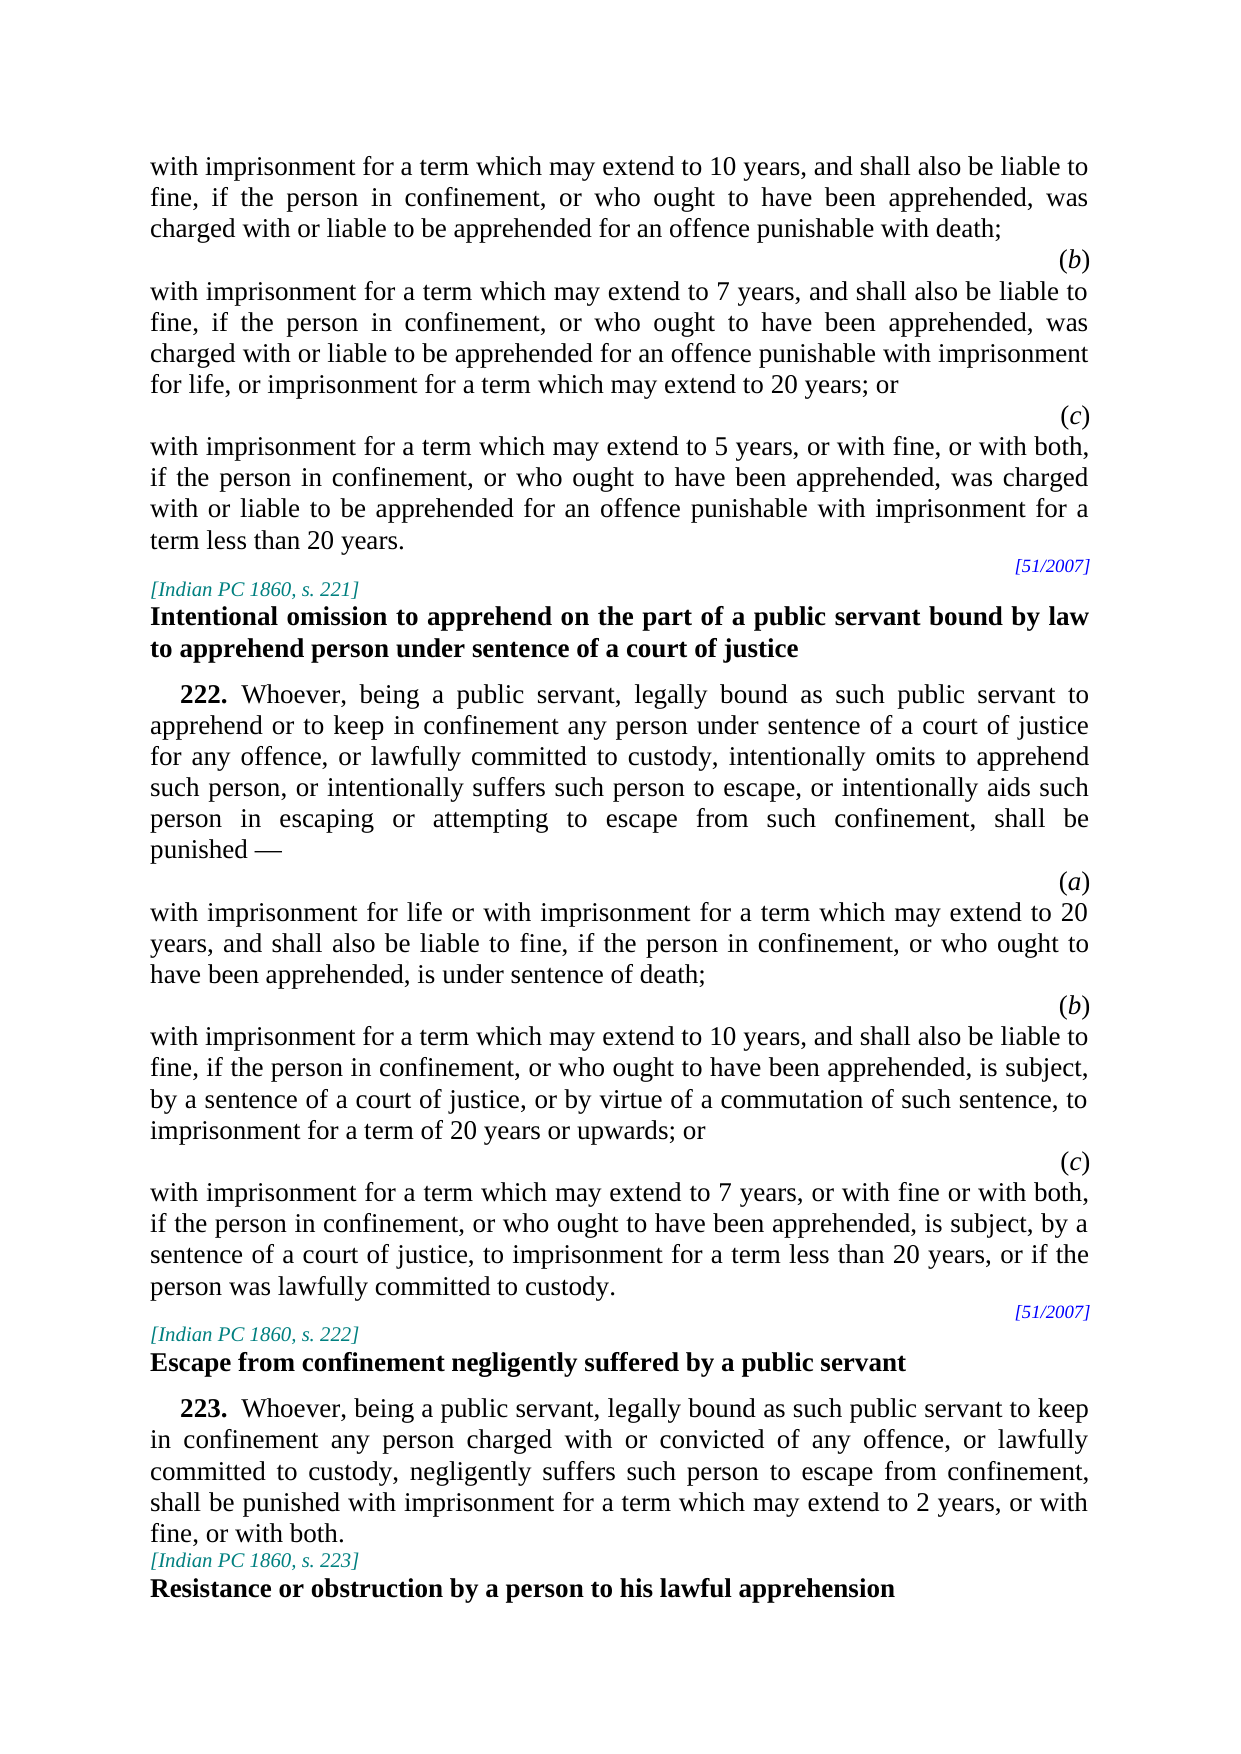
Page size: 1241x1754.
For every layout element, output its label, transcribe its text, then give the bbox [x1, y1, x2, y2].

text with imprisonment for a term which may extend to 10 years, and shall also be liable to fine, if the person in confinement, or who ought to have been apprehended, is subject, by a sentence of a court of justice, or by virtue of a commutation of such sentence, to imprisonment for a term of 20 years or upwards; or [150, 1020, 1090, 1145]
text (b) [150, 243, 1090, 274]
text with imprisonment for a term which may extend to 5 years, or with fine, or with both, if the person in confinement, or who ought to have been apprehended, was charged with or liable to be apprehended for an offence punishable with imprisonment for a term less than 20 years. [150, 430, 1090, 555]
text Escape from confinement negligently suffered by a public servant [150, 1346, 1090, 1377]
text with imprisonment for a term which may extend to 7 years, or with fine or with both, if the person in confinement, or who ought to have been apprehended, is subject, by a sentence of a court of justice, to imprisonment for a term less than 20 years, or if the person was lawfully committed to custody. [150, 1176, 1090, 1301]
text (a) [150, 865, 1090, 896]
text [51/2007] [150, 555, 1090, 576]
text (b) [150, 989, 1090, 1020]
text 222. Whoever, being a public servant, legally bound as such public servant to apprehend or to keep in confinement any person under sentence of a court of justice for any offence, or lawfully committed to custody, intentionally omits to apprehend such person, or intentionally suffers such person to escape, or intentionally aids such person in escaping or attempting to escape from such confinement, shall be punished — [150, 678, 1090, 865]
text [51/2007] [150, 1301, 1090, 1322]
text with imprisonment for life or with imprisonment for a term which may extend to 20 years, and shall also be liable to fine, if the person in confinement, or who ought to have been apprehended, is under sentence of death; [150, 896, 1090, 989]
text [Indian PC 1860, s. 223] [150, 1548, 1090, 1572]
text with imprisonment for a term which may extend to 7 years, and shall also be liable to fine, if the person in confinement, or who ought to have been apprehended, was charged with or liable to be apprehended for an offence punishable with imprisonment for life, or imprisonment for a term which may extend to 20 years; or [150, 274, 1090, 399]
text 223. Whoever, being a public servant, legally bound as such public servant to keep in confinement any person charged with or convicted of any offence, or lawfully committed to custody, negligently suffers such person to escape from confinement, shall be punished with imprisonment for a term which may extend to 2 years, or with fine, or with both. [150, 1392, 1090, 1548]
text (c) [150, 1145, 1090, 1176]
text [Indian PC 1860, s. 221] [150, 576, 1090, 601]
text (c) [150, 399, 1090, 430]
text [Indian PC 1860, s. 222] [150, 1322, 1090, 1346]
text Resistance or obstruction by a person to his lawful apprehension [150, 1572, 1090, 1603]
text Intentional omission to apprehend on the part of a public servant bound by law to apprehend person under sentence of a court of justice [150, 601, 1090, 663]
text with imprisonment for a term which may extend to 10 years, and shall also be liable to fine, if the person in confinement, or who ought to have been apprehended, was charged with or liable to be apprehended for an offence punishable with death; [150, 150, 1090, 243]
